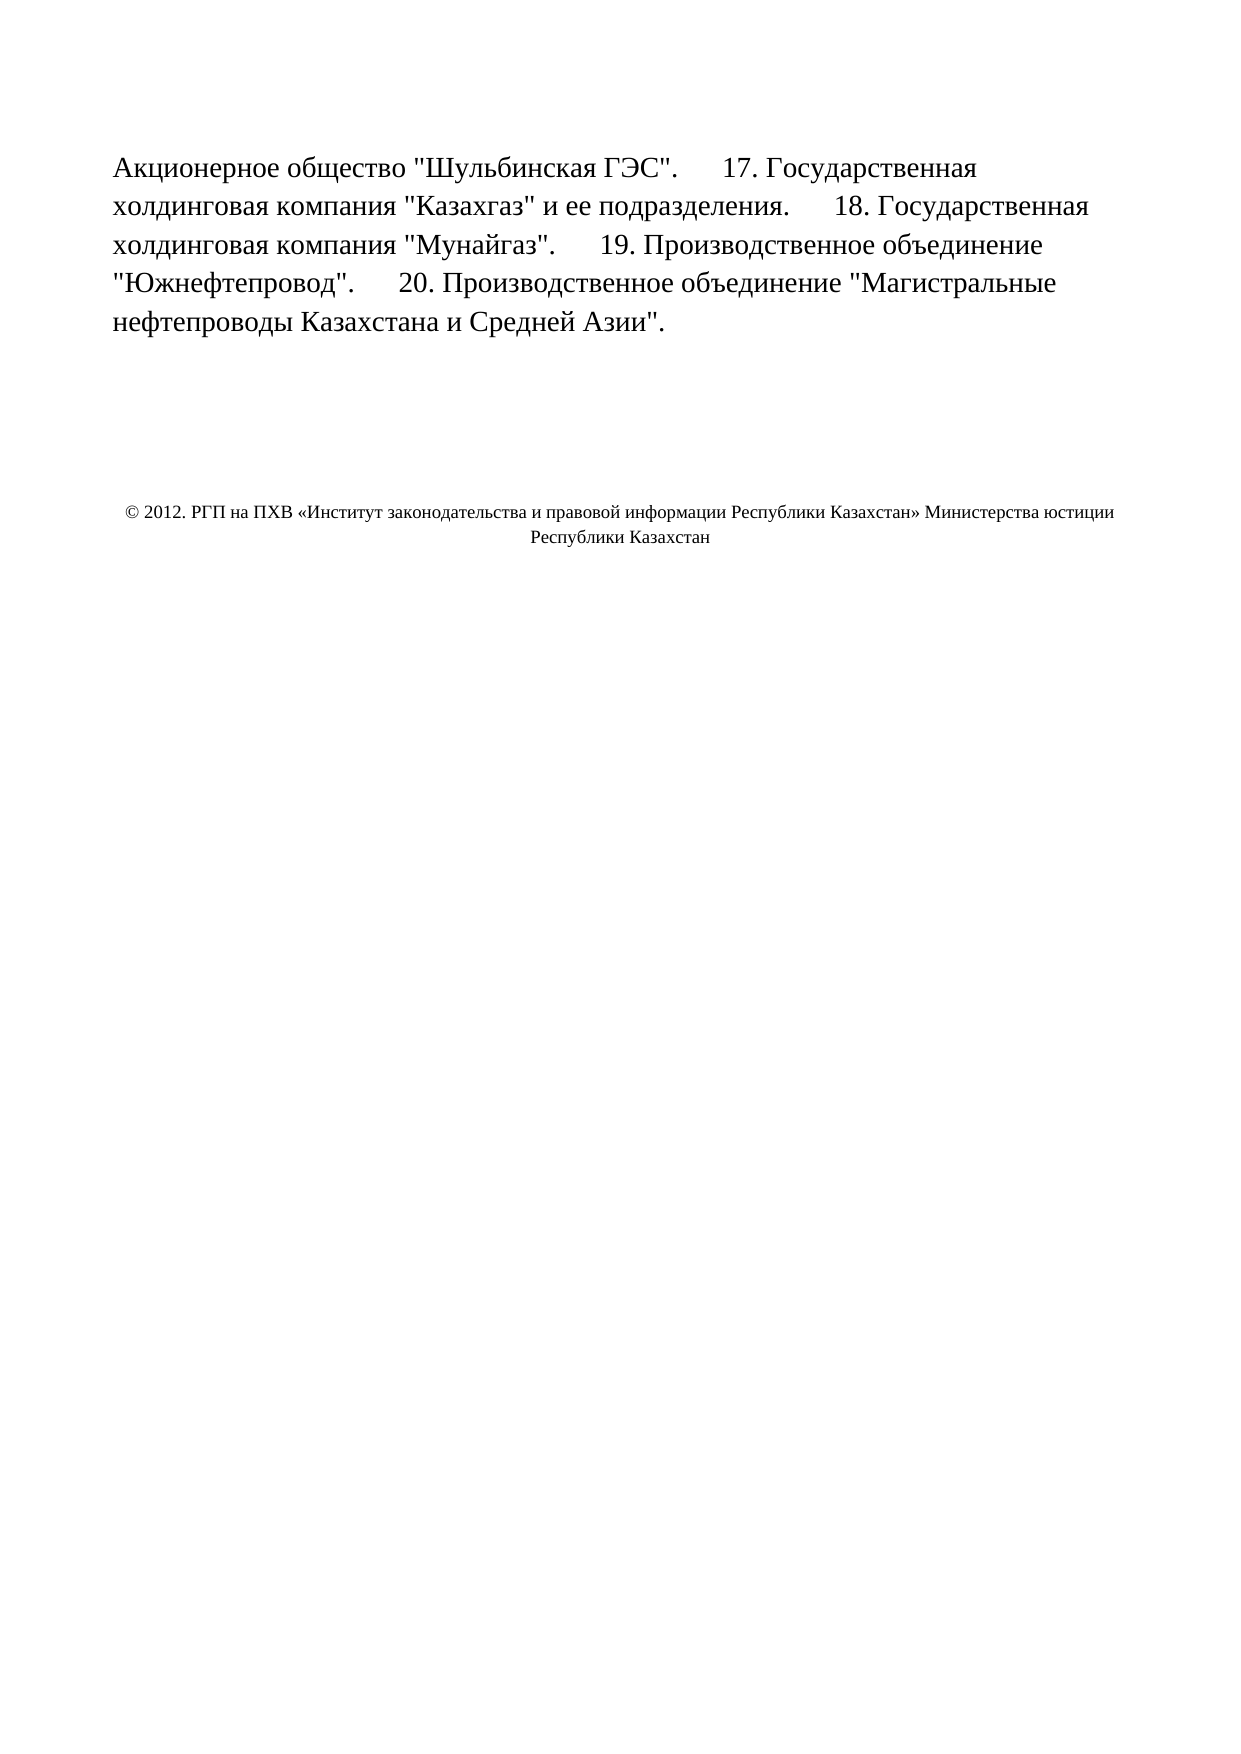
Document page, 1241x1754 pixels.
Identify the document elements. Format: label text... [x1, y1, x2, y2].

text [112, 150, 1128, 338]
text © 2012. РГП на ПХВ «Институт законодательства и правовой информации Республики Казахстан» Министерства юстиции Республики Казахстан [112, 501, 1128, 547]
